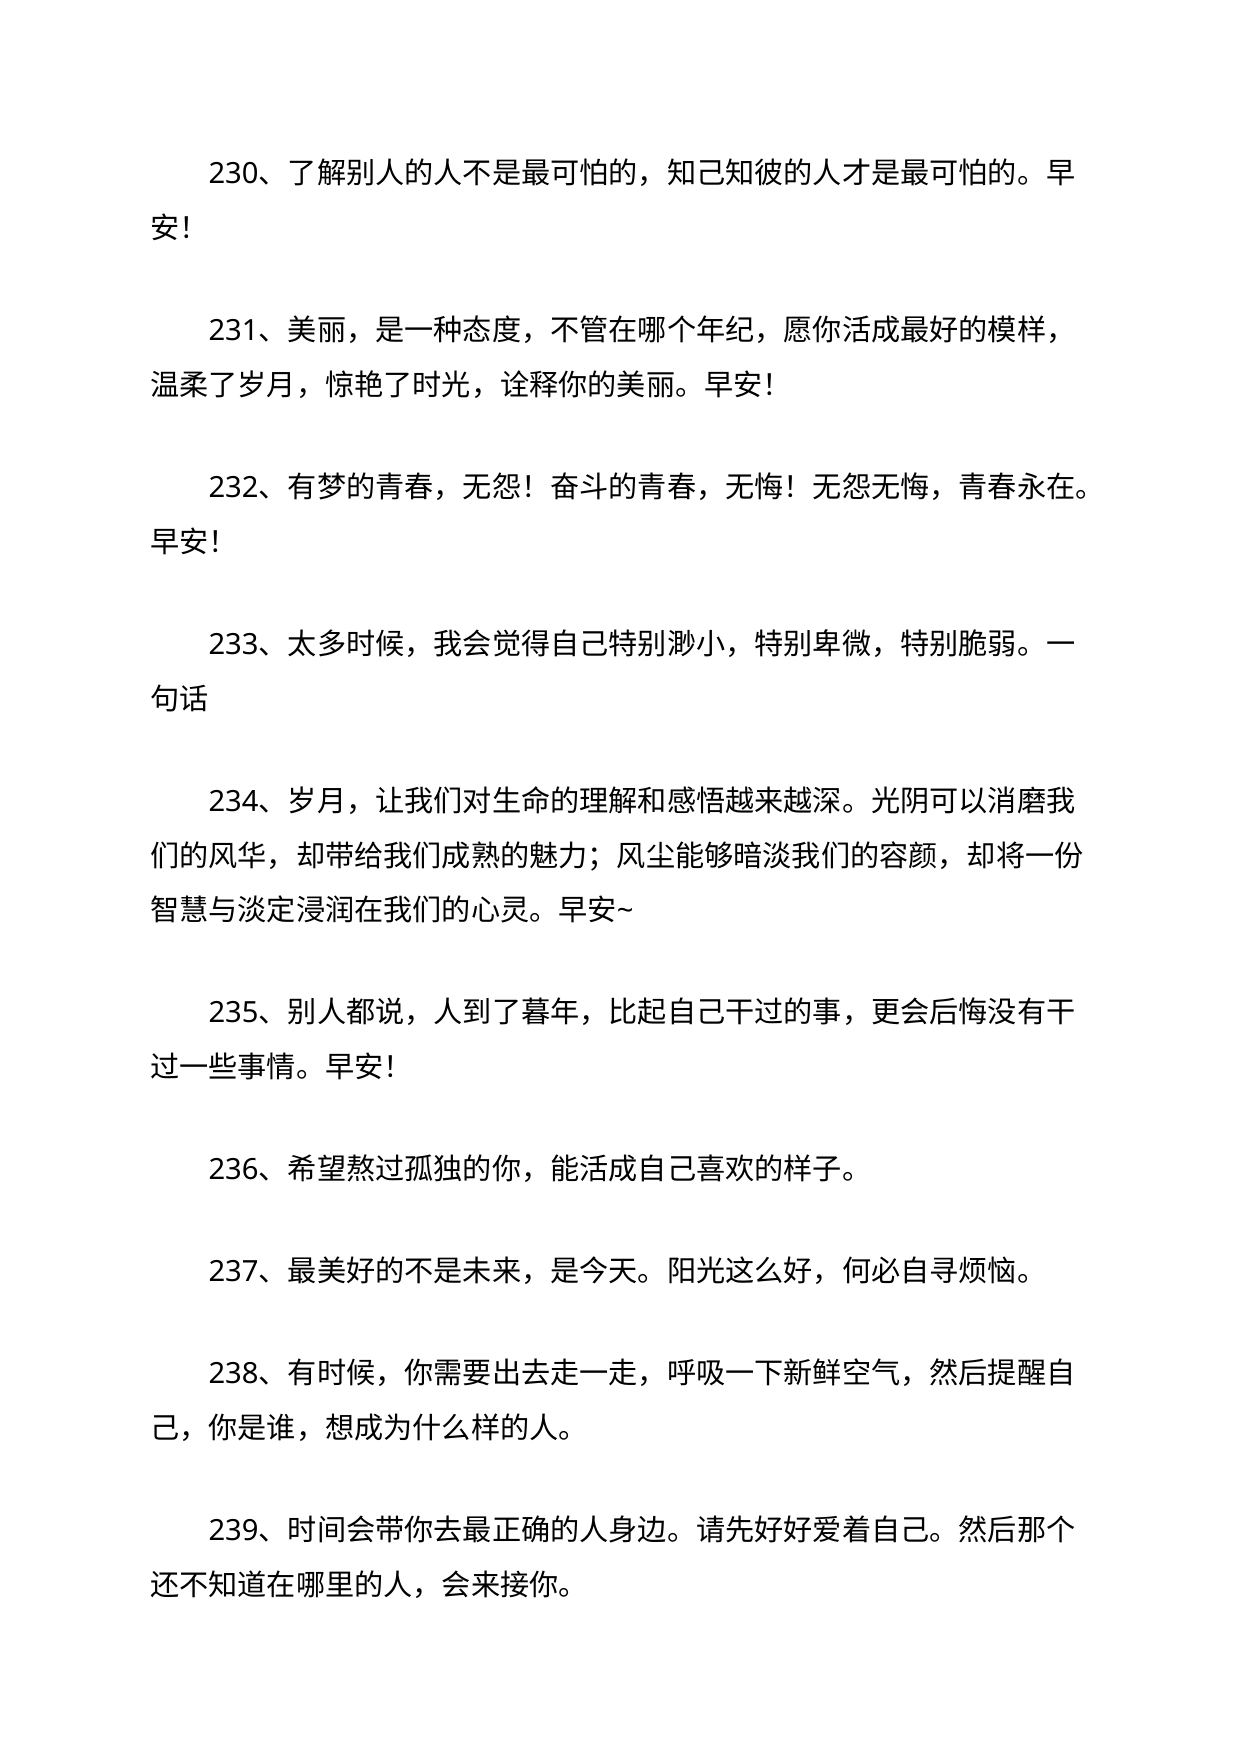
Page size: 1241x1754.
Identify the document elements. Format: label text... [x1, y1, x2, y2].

text 234、岁月，让我们对生命的理解和感悟越来越深。光阴可以消磨我们的风华，却带给我们成熟的魅力；风尘能够暗淡我们的容颜，却将一份智慧与淡定浸润在我们的心灵。早安~ [150, 777, 1090, 929]
text 235、别人都说，人到了暮年，比起自己干过的事，更会后悔没有干过一些事情。早安！ [150, 989, 1090, 1086]
text 236、希望熬过孤独的你，能活成自己喜欢的样子。 [150, 1146, 1090, 1188]
text 239、时间会带你去最正确的人身边。请先好好爱着自己。然后那个还不知道在哪里的人，会来接你。 [150, 1506, 1090, 1604]
text 231、美丽，是一种态度，不管在哪个年纪，愿你活成最好的模样，温柔了岁月，惊艳了时光，诠释你的美丽。早安！ [150, 307, 1090, 404]
text 232、有梦的青春，无怨！奋斗的青春，无悔！无怨无悔，青春永在。早安！ [150, 463, 1090, 561]
text 237、最美好的不是未来，是今天。阳光这么好，何必自寻烦恼。 [150, 1248, 1090, 1290]
text 238、有时候，你需要出去走一走，呼吸一下新鲜空气，然后提醒自己，你是谁，想成为什么样的人。 [150, 1350, 1090, 1447]
text 233、太多时候，我会觉得自己特别渺小，特别卑微，特别脆弱。一句话 [150, 620, 1090, 718]
text 230、了解别人的人不是最可怕的，知己知彼的人才是最可怕的。早安！ [150, 150, 1090, 247]
